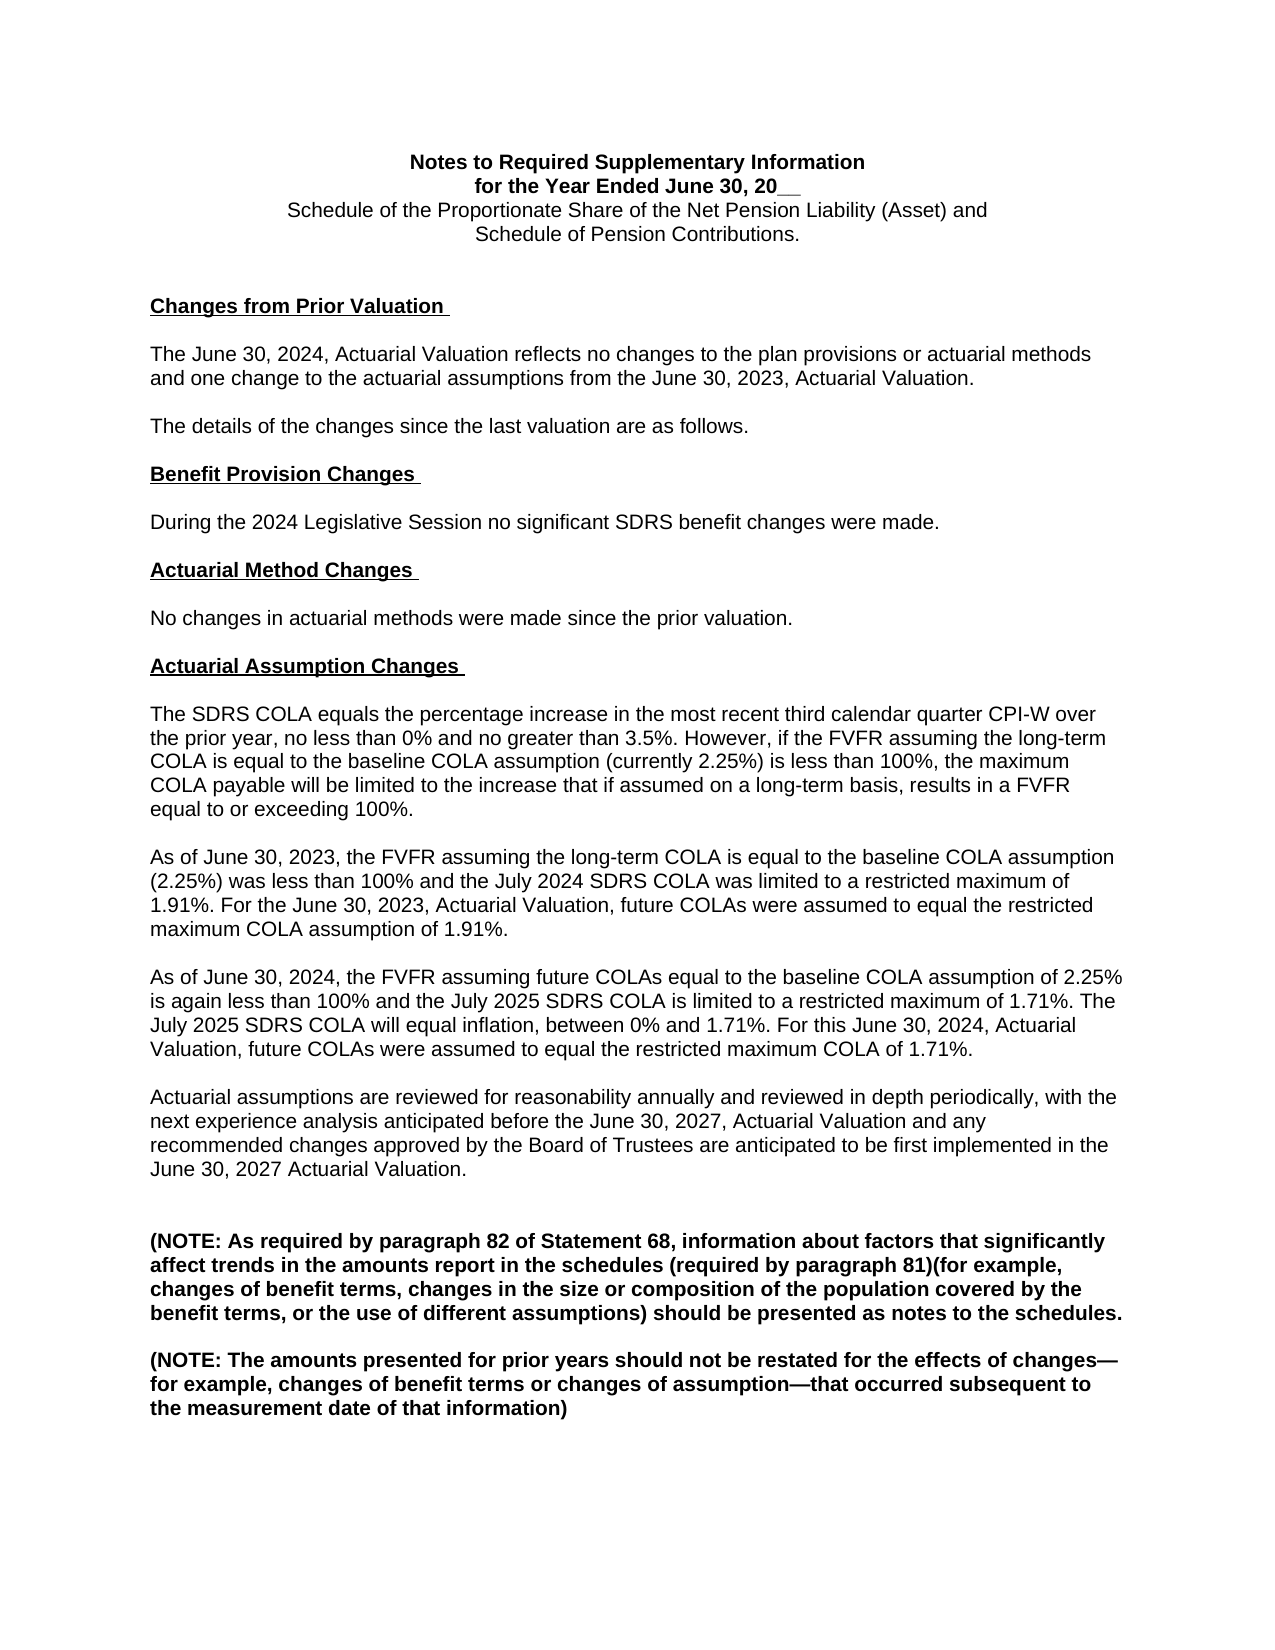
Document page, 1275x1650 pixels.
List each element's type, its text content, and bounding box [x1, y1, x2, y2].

text Changes from Prior Valuation [150, 294, 1125, 318]
text Benefit Provision Changes [150, 462, 1125, 486]
text (NOTE: As required by paragraph 82 of Statement 68, information about factors that significantly affect trends in the amounts report in the schedules (required by paragraph 81)(for example, changes of benefit terms, changes in the size or composition of the population covered by the benefit terms, or the use of different assumptions) should be presented as notes to the schedules. [150, 1228, 1125, 1324]
text The SDRS COLA equals the percentage increase in the most recent third calendar quarter CPI-W over the prior year, no less than 0% and no greater than 3.5%. However, if the FVFR assuming the long-term COLA is equal to the baseline COLA assumption (currently 2.25%) is less than 100%, the maximum COLA payable will be limited to the increase that if assumed on a long-term basis, results in a FVFR equal to or exceeding 100%. [150, 701, 1125, 821]
text Actuarial Assumption Changes [150, 653, 1125, 677]
text (NOTE: The amounts presented for prior years should not be restated for the effects of changes—for example, changes of benefit terms or changes of assumption—that occurred subsequent to the measurement date of that information) [150, 1348, 1125, 1420]
text for the Year Ended June 30, 20__ [150, 174, 1125, 198]
text The details of the changes since the last valuation are as follows. [150, 414, 1125, 438]
text Schedule of the Proportionate Share of the Net Pension Liability (Asset) and [150, 198, 1125, 222]
text Actuarial Method Changes [150, 558, 1125, 582]
text As of June 30, 2024, the FVFR assuming future COLAs equal to the baseline COLA assumption of 2.25% is again less than 100% and the July 2025 SDRS COLA is limited to a restricted maximum of 1.71%. The July 2025 SDRS COLA will equal inflation, between 0% and 1.71%. For this June 30, 2024, Actuarial Valuation, future COLAs were assumed to equal the restricted maximum COLA of 1.71%. [150, 965, 1125, 1061]
text The June 30, 2024, Actuarial Valuation reflects no changes to the plan provisions or actuarial methods and one change to the actuarial assumptions from the June 30, 2023, Actuarial Valuation. [150, 342, 1125, 390]
text Actuarial assumptions are reviewed for reasonability annually and reviewed in depth periodically, with the next experience analysis anticipated before the June 30, 2027, Actuarial Valuation and any recommended changes approved by the Board of Trustees are anticipated to be first implemented in the June 30, 2027 Actuarial Valuation. [150, 1085, 1125, 1181]
text Notes to Required Supplementary Information [150, 150, 1125, 174]
text As of June 30, 2023, the FVFR assuming the long-term COLA is equal to the baseline COLA assumption (2.25%) was less than 100% and the July 2024 SDRS COLA was limited to a restricted maximum of 1.91%. For the June 30, 2023, Actuarial Valuation, future COLAs were assumed to equal the restricted maximum COLA assumption of 1.91%. [150, 845, 1125, 941]
text No changes in actuarial methods were made since the prior valuation. [150, 606, 1125, 629]
text Schedule of Pension Contributions. [150, 222, 1125, 246]
text During the 2024 Legislative Session no significant SDRS benefit changes were made. [150, 510, 1125, 534]
